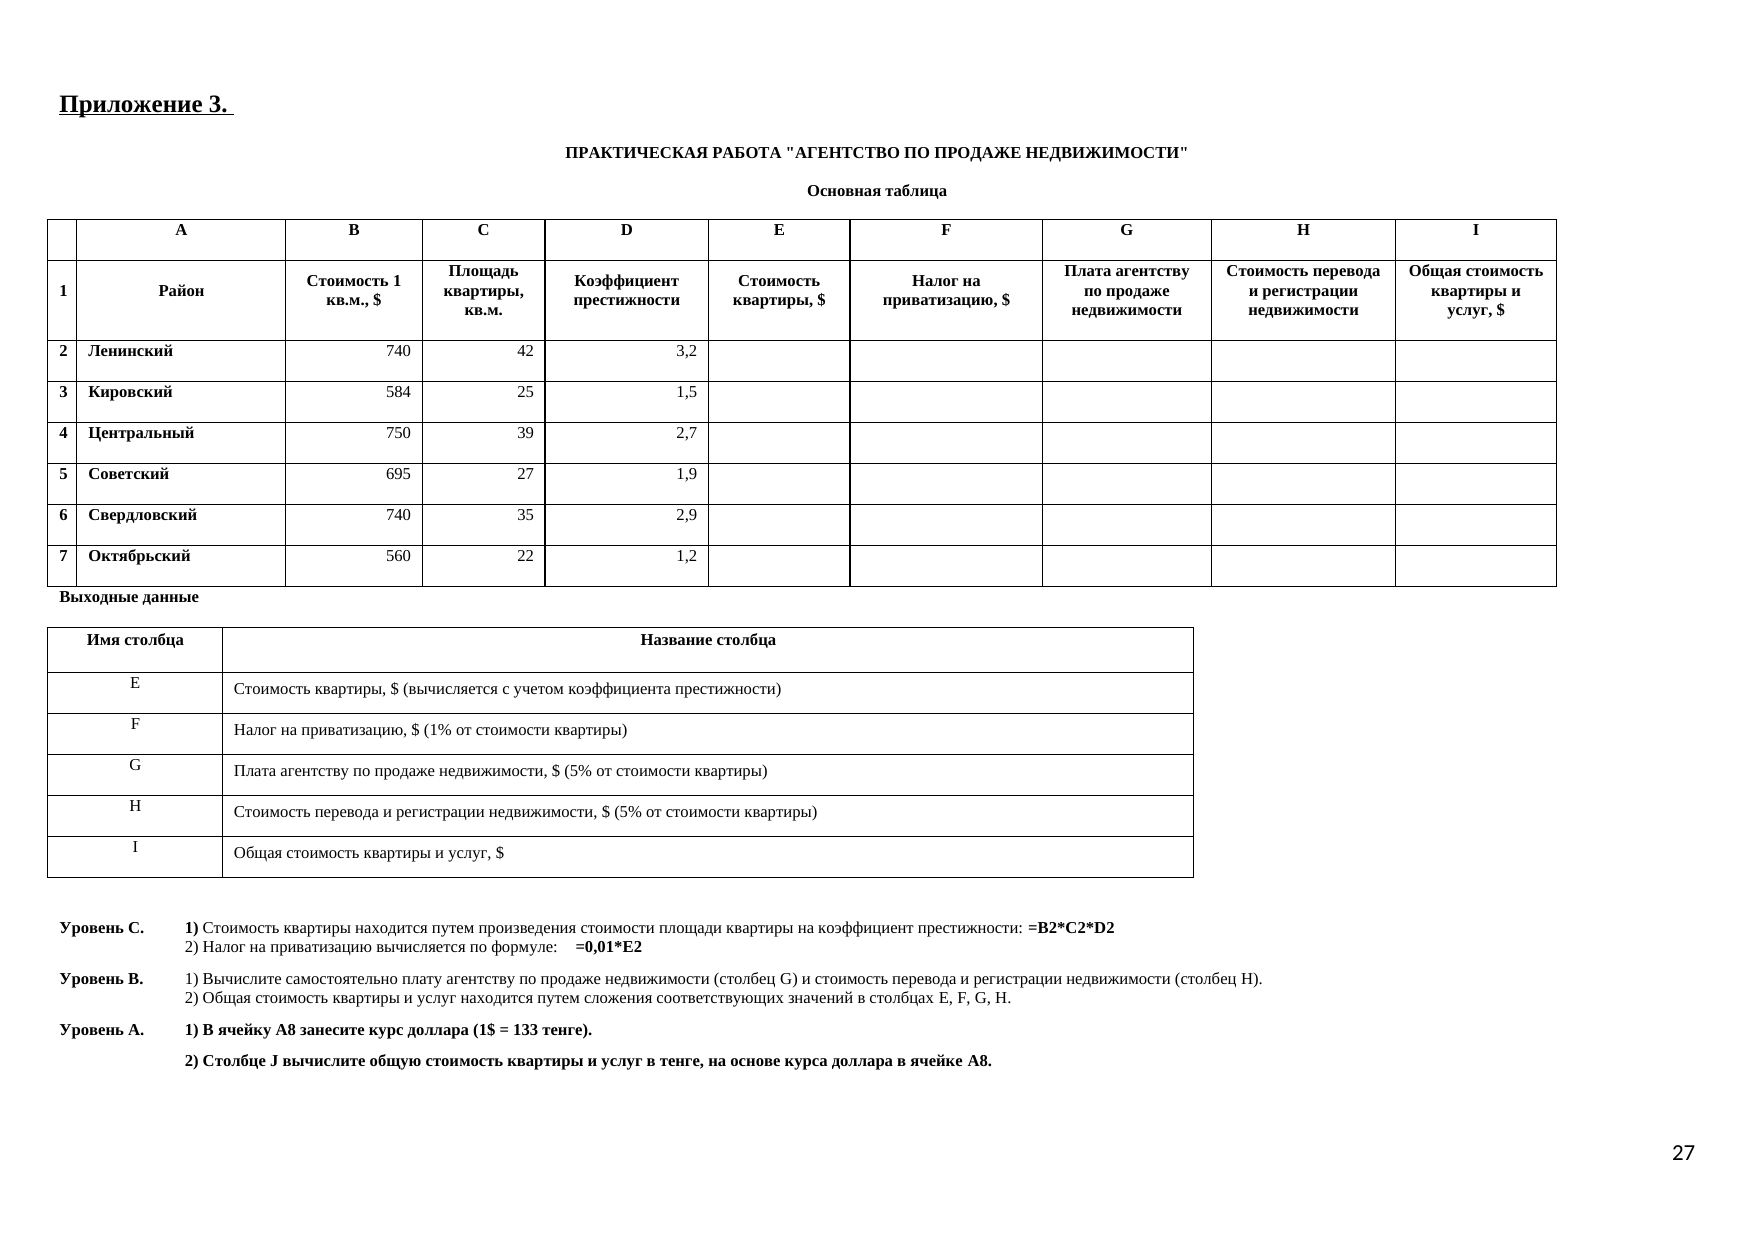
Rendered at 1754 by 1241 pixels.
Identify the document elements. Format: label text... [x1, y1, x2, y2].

table_header B [286, 220, 422, 260]
table_cell [709, 505, 849, 545]
table_cell 4 [48, 423, 76, 463]
table_cell [1043, 505, 1211, 545]
table_cell Плата агентству по продаже недвижимости, $ (5% от стоимости квартиры) [223, 755, 1193, 795]
table_cell Октябрьский [77, 546, 285, 586]
table_cell Ленинский [77, 341, 285, 381]
table_cell E [48, 673, 222, 713]
table_cell 25 [423, 382, 544, 422]
table_cell [1396, 464, 1556, 504]
table_cell [1043, 423, 1211, 463]
table_header H [1212, 220, 1395, 260]
table_cell I [48, 837, 222, 877]
text ПРАКТИЧЕСКАЯ РАБОТА "АГЕНТСТВО ПО ПРОДАЖЕ НЕДВИЖИМОСТИ" [59, 142, 1695, 162]
table_cell Кировский [77, 382, 285, 422]
table_cell [1396, 382, 1556, 422]
table_cell H [48, 796, 222, 836]
table_cell 695 [286, 464, 422, 504]
table_cell F [48, 714, 222, 754]
table_header D [546, 220, 708, 260]
table_cell 740 [286, 505, 422, 545]
table_cell Стоимость квартиры, $ [709, 261, 849, 339]
text Уровень C. 1) Стоимость квартиры находится путем произведения стоимости площади квартиры на коэффициент престижности: =B2*C2*D2 [59, 918, 1695, 937]
text Основная таблица [59, 181, 1695, 200]
table_header Имя столбца [48, 628, 222, 672]
table_cell [1212, 423, 1395, 463]
table_cell [851, 505, 1042, 545]
table_header I [1396, 220, 1556, 260]
table_header E [709, 220, 849, 260]
table_cell Свердловский [77, 505, 285, 545]
text Уровень B. 1) Вычислите самостоятельно плату агентству по продаже недвижимости (столбец G) и стоимость перевода и регистрации недвижимости (столбец H). [59, 969, 1695, 988]
table_cell [709, 464, 849, 504]
table_cell [709, 382, 849, 422]
table_cell 7 [48, 546, 76, 586]
table_cell Район [77, 261, 285, 339]
table_cell [851, 382, 1042, 422]
table_cell 1,2 [546, 546, 708, 586]
table_cell Стоимость квартиры, $ (вычисляется с учетом коэффициента престижности) [223, 673, 1193, 713]
table_cell 2,7 [546, 423, 708, 463]
table_cell [1212, 546, 1395, 586]
text Приложение 3. [59, 89, 1695, 117]
table_cell [1212, 341, 1395, 381]
table_cell 560 [286, 546, 422, 586]
table_cell Плата агентству по продаже недвижимости [1043, 261, 1211, 339]
table_cell 2,9 [546, 505, 708, 545]
table_cell [1043, 382, 1211, 422]
table_cell [1043, 341, 1211, 381]
table_cell [851, 341, 1042, 381]
text 2) Столбце J вычислите общую стоимость квартиры и услуг в тенге, на основе курса доллара в ячейке A8. [59, 1051, 1695, 1070]
text 2) Налог на приватизацию вычисляется по формуле: =0,01*E2 [59, 937, 1695, 956]
table_cell 1,9 [546, 464, 708, 504]
table_cell 3 [48, 382, 76, 422]
table_cell Налог на приватизацию, $ (1% от стоимости квартиры) [223, 714, 1193, 754]
table_cell 35 [423, 505, 544, 545]
table_cell Коэффициент престижности [546, 261, 708, 339]
table_cell [851, 464, 1042, 504]
text Уровень A. 1) В ячейку A8 занесите курс доллара (1$ = 133 тенге). [59, 1019, 1695, 1039]
table_cell [1396, 423, 1556, 463]
table_cell 5 [48, 464, 76, 504]
table_cell Центральный [77, 423, 285, 463]
table_cell 3,2 [546, 341, 708, 381]
table_cell 1 [48, 261, 76, 339]
table_cell [851, 546, 1042, 586]
table_cell [1396, 546, 1556, 586]
table_cell 42 [423, 341, 544, 381]
table_cell [1043, 546, 1211, 586]
table_header [48, 220, 76, 260]
table_cell [1212, 505, 1395, 545]
table_cell Площадь квартиры, кв.м. [423, 261, 544, 339]
table_cell Налог на приватизацию, $ [851, 261, 1042, 339]
table_cell Стоимость 1 кв.м., $ [286, 261, 422, 339]
table_cell Общая стоимость квартиры и услуг, $ [223, 837, 1193, 877]
text 2) Общая стоимость квартиры и услуг находится путем сложения соответствующих значений в столбцах E, F, G, H. [59, 988, 1695, 1007]
table_cell 2 [48, 341, 76, 381]
table_header A [77, 220, 285, 260]
table_cell 1,5 [546, 382, 708, 422]
table_cell 740 [286, 341, 422, 381]
table_cell Общая стоимость квартиры и услуг, $ [1396, 261, 1556, 339]
table_header F [851, 220, 1042, 260]
table_cell 27 [423, 464, 544, 504]
table_header C [423, 220, 544, 260]
table_cell [1043, 464, 1211, 504]
table_cell [1212, 382, 1395, 422]
table_cell Советский [77, 464, 285, 504]
table_cell 6 [48, 505, 76, 545]
table_cell 22 [423, 546, 544, 586]
table_cell 584 [286, 382, 422, 422]
table_cell 39 [423, 423, 544, 463]
table_cell [709, 423, 849, 463]
table_cell [1396, 341, 1556, 381]
table_cell [1212, 464, 1395, 504]
table_header G [1043, 220, 1211, 260]
table_cell Стоимость перевода и регистрации недвижимости [1212, 261, 1395, 339]
table_cell [851, 423, 1042, 463]
table_cell [709, 546, 849, 586]
table_header Название столбца [223, 628, 1193, 672]
table_cell [709, 341, 849, 381]
table_cell 750 [286, 423, 422, 463]
text Выходные данные [59, 587, 1695, 606]
table_cell Стоимость перевода и регистрации недвижимости, $ (5% от стоимости квартиры) [223, 796, 1193, 836]
table_cell G [48, 755, 222, 795]
table_cell [1396, 505, 1556, 545]
